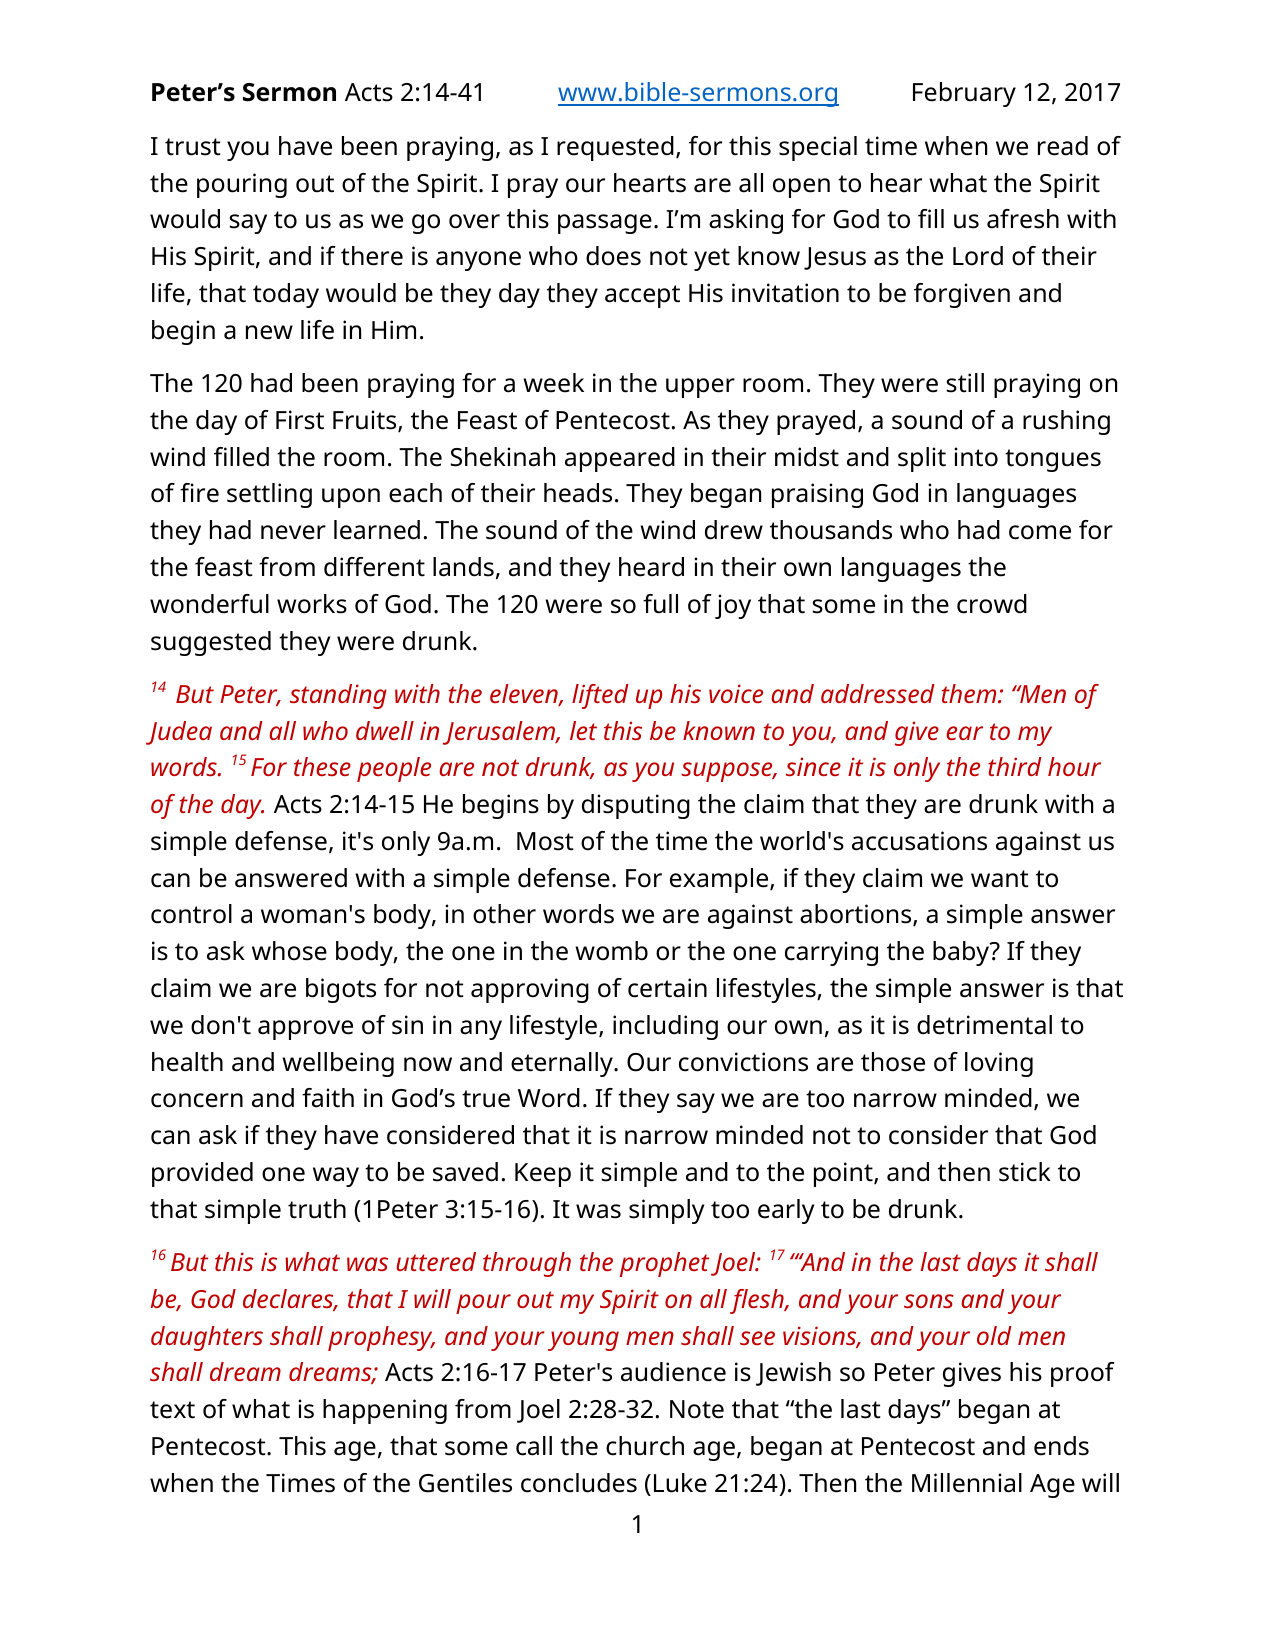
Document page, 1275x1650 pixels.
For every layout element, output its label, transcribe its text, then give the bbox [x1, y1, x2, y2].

text Peter’s Sermon Acts 2:14-41 www.bible-sermons.org February 12, 2017 [150, 75, 1125, 109]
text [150, 1245, 1125, 1499]
text I trust you have been praying, as I requested, for this special time when we read of the pouring out of the Spirit. I pray our hearts are all open to hear what the Spirit would say to us as we go over this passage. I’m asking for God to fill us afresh with His Spirit, and if there is anyone who does not yet know Jesus as the Lord of their life, that today would be they day they accept His invitation to be forgiven and begin a new life in Him. [150, 128, 1125, 346]
text The 120 had been praying for a week in the upper room. They were still praying on the day of First Fruits, the Feast of Pentecost. As they prayed, a sound of a rushing wind filled the room. The Shekinah appeared in their midst and split into tongues of fire settling upon each of their heads. They began praising God in languages they had never learned. The sound of the wind drew thousands who had come for the feast from different lands, and they heard in their own languages the wonderful works of God. The 120 were so full of joy that some in the crowd suggested they were drunk. [150, 366, 1125, 657]
text 14 But Peter, standing with the eleven, lifted up his voice and addressed them: “Men of Judea and all who dwell in Jerusalem, let this be known to you, and give ear to my words. 15 For these people are not drunk, as you suppose, since it is only the third hour of the day. Acts 2:14-15 He begins by disputing the claim that they are drunk with a simple defense, it's only 9a.m. Most of the time the world's accusations against us can be answered with a simple defense. For example, if they claim we want to control a woman's body, in other words we are against abortions, a simple answer is to ask whose body, the one in the womb or the one carrying the baby? If they claim we are bigots for not approving of certain lifestyles, the simple answer is that we don't approve of sin in any lifestyle, including our own, as it is detrimental to health and wellbeing now and eternally. Our convictions are those of loving concern and faith in God’s true Word. If they say we are too narrow minded, we can ask if they have considered that it is narrow minded not to consider that God provided one way to be saved. Keep it simple and to the point, and then stick to that simple truth (1Peter 3:15-16). It was simply too early to be drunk. [150, 677, 1125, 1225]
